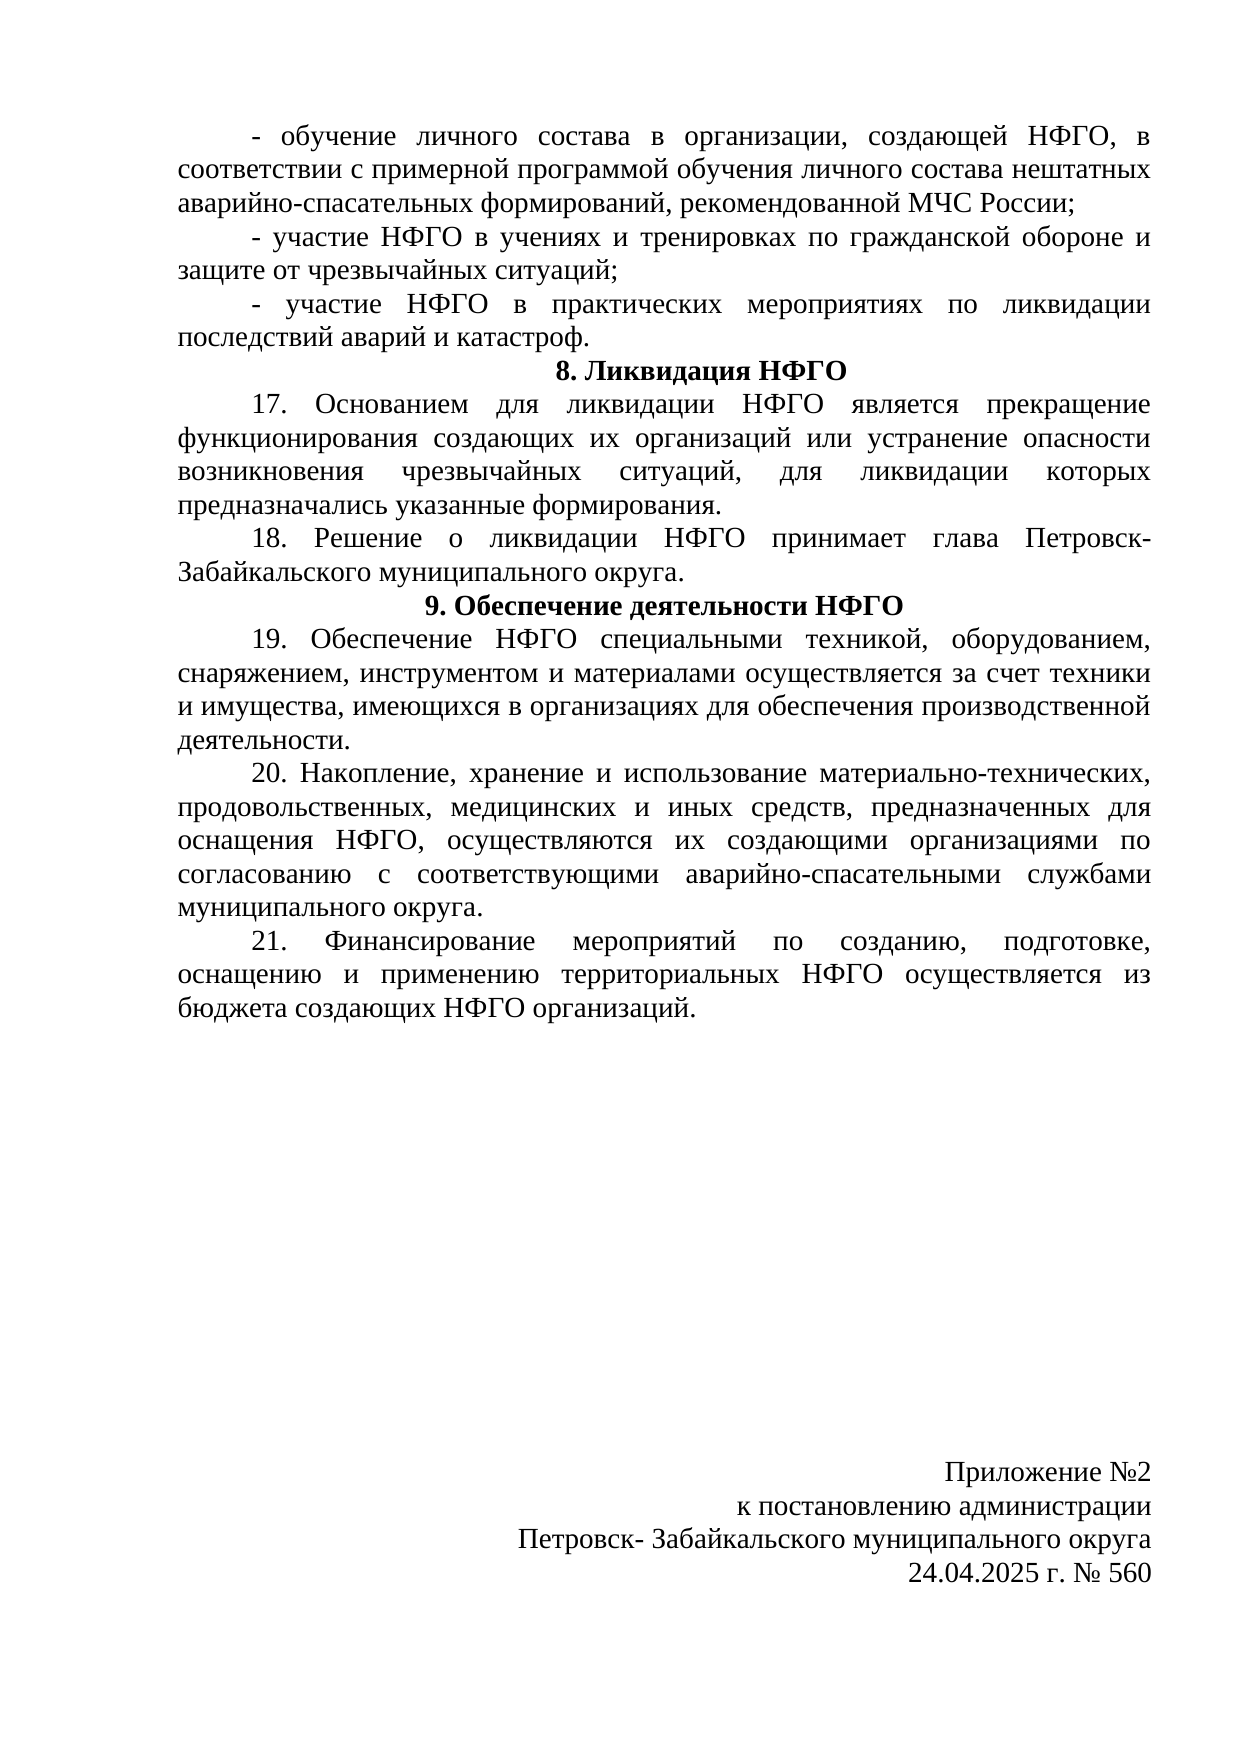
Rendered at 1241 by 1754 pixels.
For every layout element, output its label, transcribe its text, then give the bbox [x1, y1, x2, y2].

text - участие НФГО в практических мероприятиях по ликвидации последствий аварий и катастроф. [177, 286, 1152, 353]
text 8. Ликвидация НФГО [177, 353, 1152, 386]
text - обучение личного состава в организации, создающей НФГО, в соответствии с примерной программой обучения личного состава нештатных аварийно-спасательных формирований, рекомендованной МЧС России; [177, 118, 1152, 219]
text 24.04.2025 г. № 560 [177, 1555, 1152, 1588]
text 20. Накопление, хранение и использование материально-технических, продовольственных, медицинских и иных средств, предназначенных для оснащения НФГО, осуществляются их создающими организациями по согласованию с соответствующими аварийно-спасательными службами муниципального округа. [177, 755, 1152, 923]
text 21. Финансирование мероприятий по созданию, подготовке, оснащению и применению территориальных НФГО осуществляется из бюджета создающих НФГО организаций. [177, 923, 1152, 1024]
text к постановлению администрации [177, 1488, 1152, 1521]
text 9. Обеспечение деятельности НФГО [177, 588, 1152, 621]
text Петровск- Забайкальского муниципального округа [177, 1521, 1152, 1555]
text 17. Основанием для ликвидации НФГО является прекращение функционирования создающих их организаций или устранение опасности возникновения чрезвычайных ситуаций, для ликвидации которых предназначались указанные формирования. [177, 386, 1152, 521]
list Приложение №2 [177, 1454, 1152, 1488]
text 19. Обеспечение НФГО специальными техникой, оборудованием, снаряжением, инструментом и материалами осуществляется за счет техники и имущества, имеющихся в организациях для обеспечения производственной деятельности. [177, 621, 1152, 755]
text - участие НФГО в учениях и тренировках по гражданской обороне и защите от чрезвычайных ситуаций; [177, 219, 1152, 286]
text 18. Решение о ликвидации НФГО принимает глава Петровск-Забайкальского муниципального округа. [177, 521, 1152, 588]
